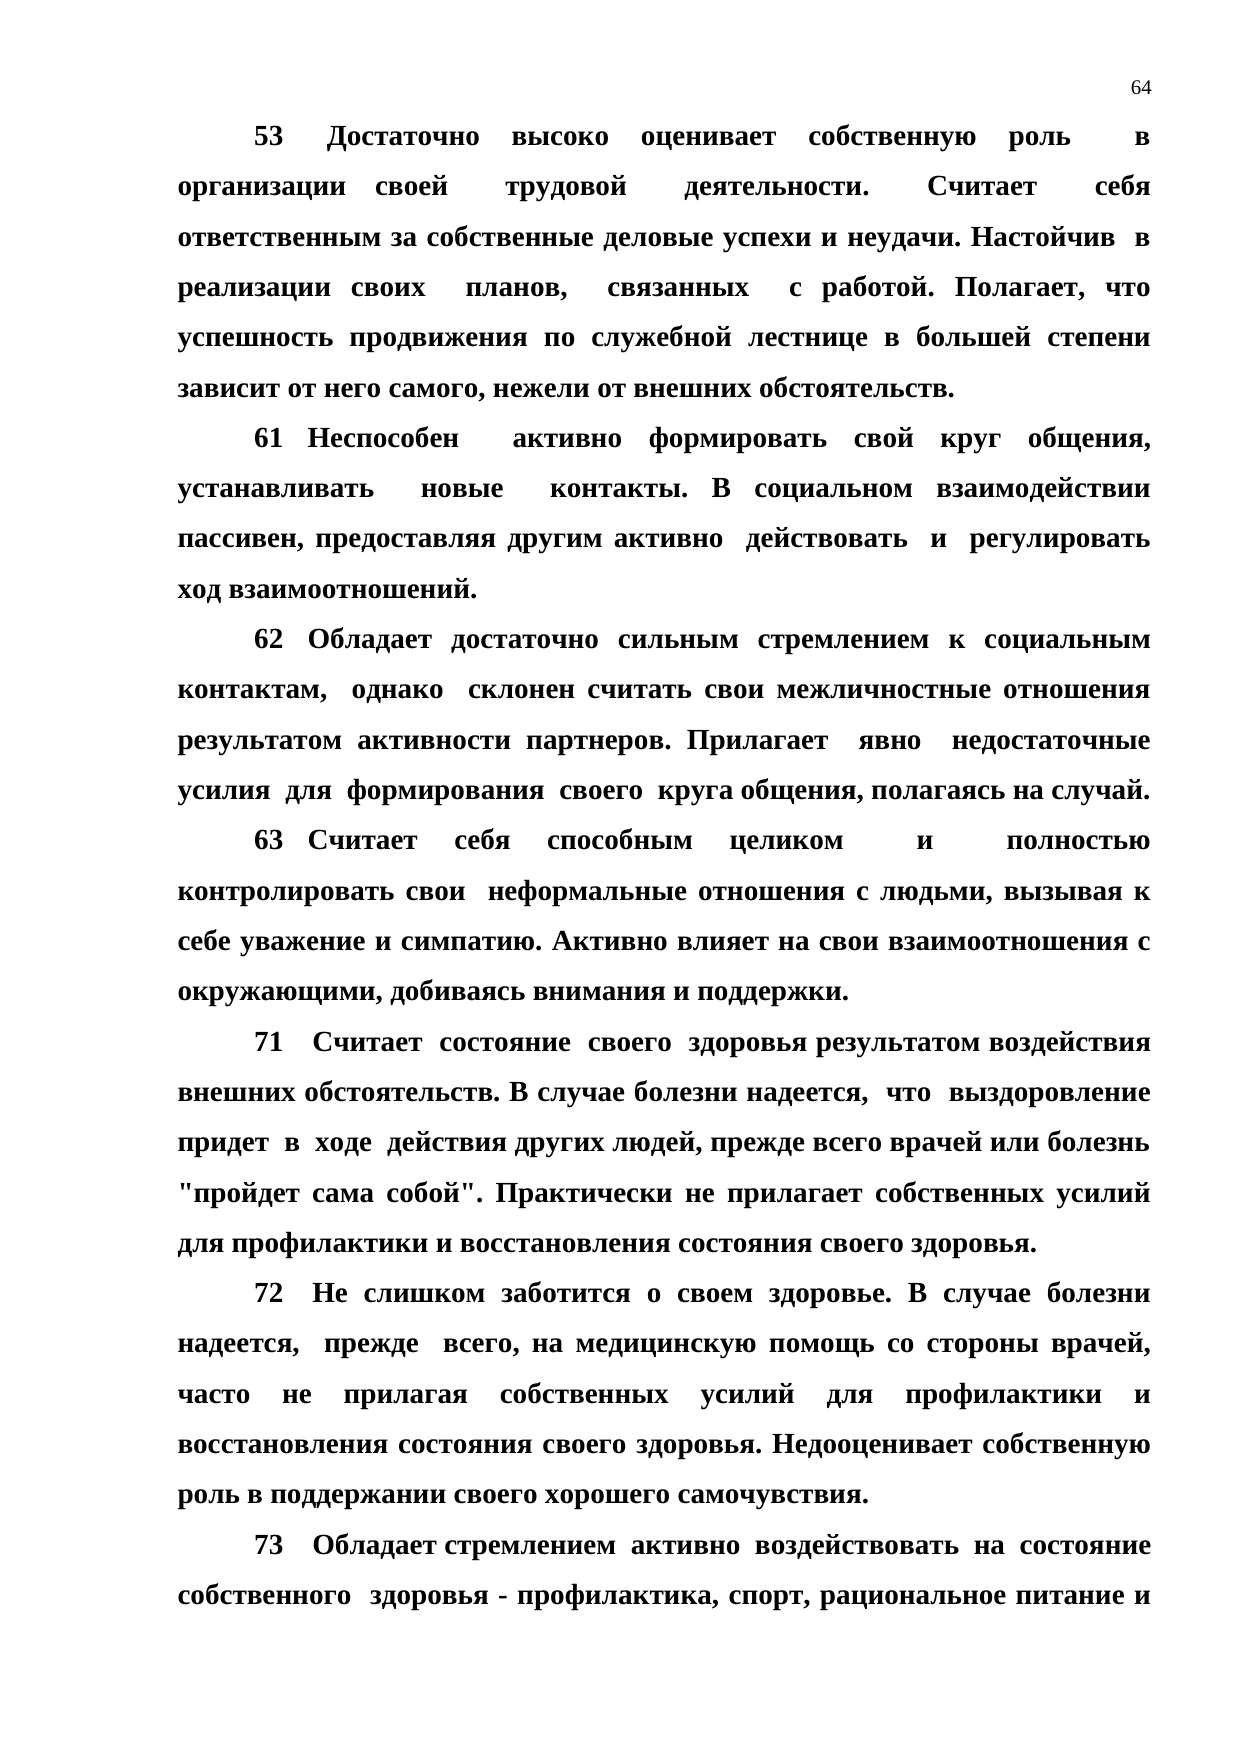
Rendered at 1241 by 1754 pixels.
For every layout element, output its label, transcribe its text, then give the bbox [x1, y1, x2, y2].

list Обладает достаточно сильным стремлением к социальным контактам, однако склонен считать свои межличностные отношения результатом активности партнеров. Прилагает явно недостаточные усилия для формирования своего круга общения, полагаясь на случай. [177, 621, 1152, 806]
list Считает состояние своего здоровья результатом воздействия внешних обстоятельств. В случае болезни надеется, что выздоровление придет в ходе действия других людей, прежде всего врачей или болезнь "пройдет сама собой". Практически не прилагает собственных усилий для профилактики и восстановления состояния своего здоровья. [177, 1024, 1152, 1258]
list Неспособен активно формировать свой круг общения, устанавливать новые контакты. В социальном взаимодействии пассивен, предоставляя другим активно действовать и регулировать ход взаимоотношений. [177, 420, 1152, 604]
list Достаточно высоко оценивает собственную роль в организации своей трудовой деятельности. Считает себя ответственным за собственные деловые успехи и неудачи. Настойчив в реализации своих планов, связанных с работой. Полагает, что успешность продвижения по служебной лестнице в большей степени зависит от него самого, нежели от внешних обстоятельств. [177, 118, 1152, 403]
list Считает себя способным целиком и полностью контролировать свои неформальные отношения с людьми, вызывая к себе уважение и симпатию. Активно влияет на свои взаимоотношения с окружающими, добиваясь внимания и поддержки. [177, 822, 1152, 1007]
list Не слишком заботится о своем здоровье. В случае болезни надеется, прежде всего, на медицинскую помощь со стороны врачей, часто не прилагая собственных усилий для профилактики и восстановления состояния своего здоровья. Недооценивает собственную роль в поддержании своего хорошего самочувствия. [177, 1275, 1152, 1510]
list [177, 1527, 1152, 1611]
